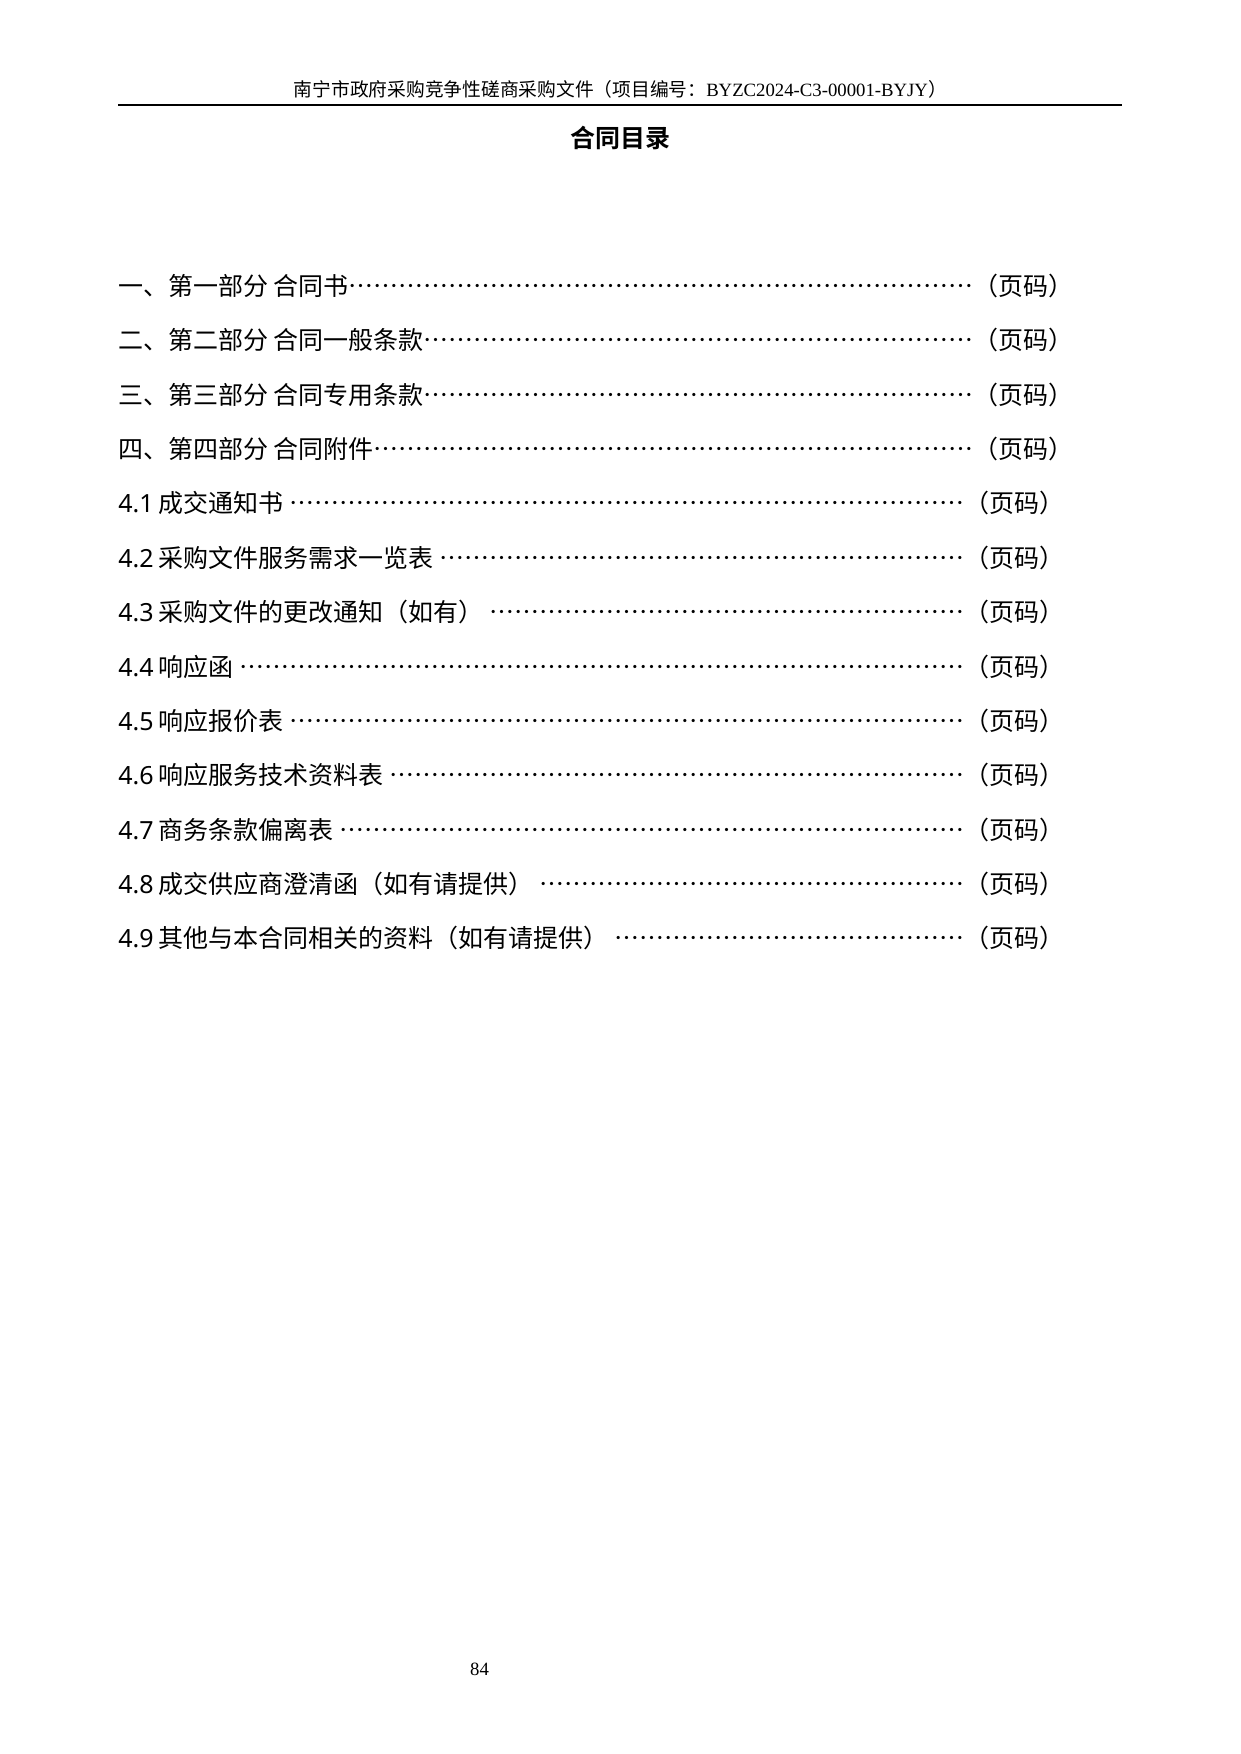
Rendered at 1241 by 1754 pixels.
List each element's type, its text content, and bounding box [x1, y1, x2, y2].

text 四、第四部分 合同附件………………………………………………………………（页码） [118, 429, 1122, 466]
text 4.9其他与本合同相关的资料（如有请提供） ……………………………………（页码） [118, 919, 1122, 955]
text 4.8成交供应商澄清函（如有请提供） ……………………………………………（页码） [118, 864, 1122, 901]
text 4.5响应报价表 ………………………………………………………………………（页码） [118, 701, 1122, 738]
text 4.3采购文件的更改通知（如有） …………………………………………………（页码） [118, 593, 1122, 629]
text 4.6响应服务技术资料表 ……………………………………………………………（页码） [118, 756, 1122, 792]
text 4.4响应函 ……………………………………………………………………………（页码） [118, 647, 1122, 683]
text 4.2采购文件服务需求一览表 ………………………………………………………（页码） [118, 538, 1122, 574]
text 二、第二部分 合同一般条款…………………………………………………………（页码） [118, 321, 1122, 357]
text 三、第三部分 合同专用条款…………………………………………………………（页码） [118, 375, 1122, 411]
text 4.1成交通知书 ………………………………………………………………………（页码） [118, 484, 1122, 520]
text 一、第一部分 合同书…………………………………………………………………（页码） [118, 266, 1122, 303]
text 合同目录 [118, 118, 1122, 155]
text 4.7商务条款偏离表 …………………………………………………………………（页码） [118, 810, 1122, 846]
